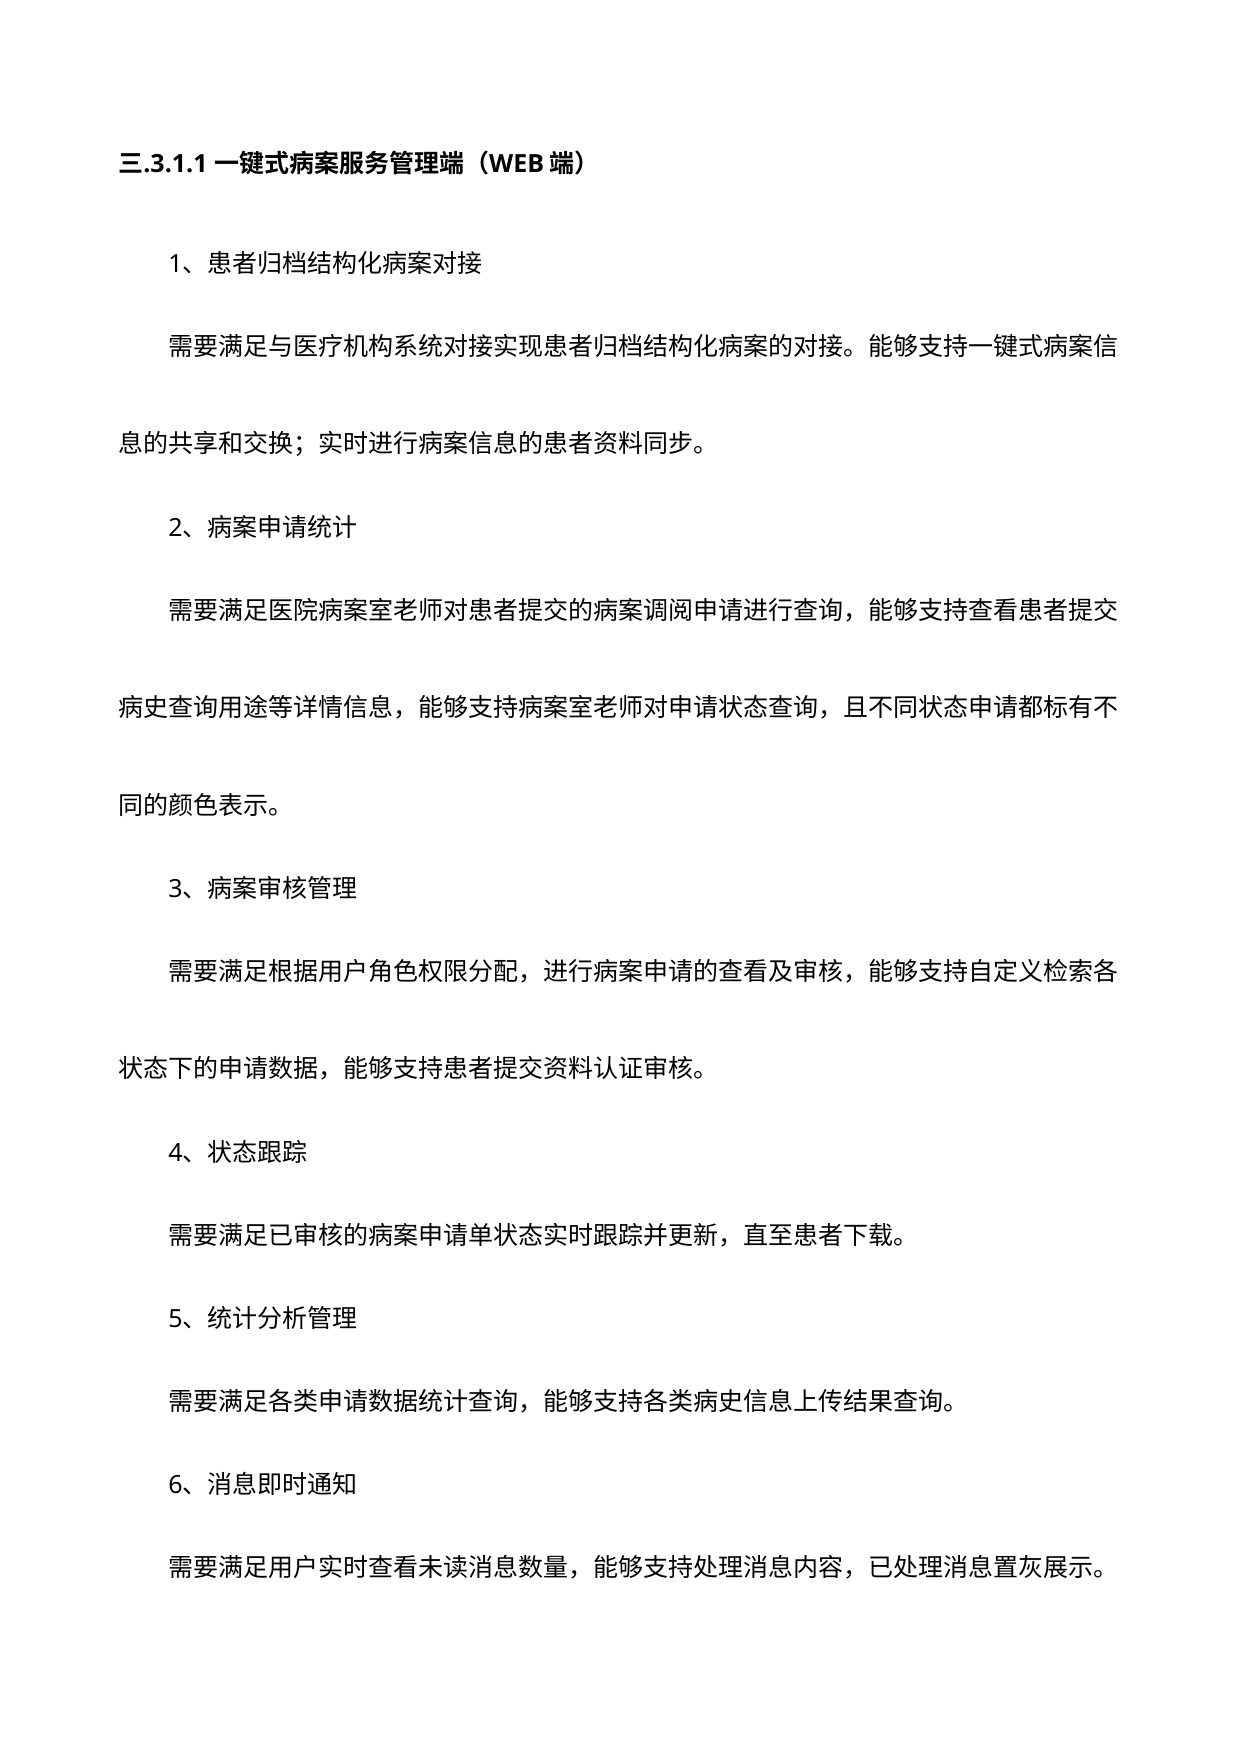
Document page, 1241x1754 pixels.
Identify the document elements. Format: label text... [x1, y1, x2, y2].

text 1、患者归档结构化病案对接 [118, 229, 1122, 294]
text 需要满足各类申请数据统计查询，能够支持各类病史信息上传结果查询。 [118, 1367, 1122, 1432]
text 需要满足与医疗机构系统对接实现患者归档结构化病案的对接。能够支持一键式病案信息的共享和交换；实时进行病案信息的患者资料同步。 [118, 312, 1122, 474]
text 需要满足根据用户角色权限分配，进行病案申请的查看及审核，能够支持自定义检索各状态下的申请数据，能够支持患者提交资料认证审核。 [118, 937, 1122, 1099]
subtitle 一键式病案服务管理端（WEB端） [118, 129, 1122, 194]
text 4、状态跟踪 [118, 1118, 1122, 1183]
text 6、消息即时通知 [118, 1450, 1122, 1515]
text 需要满足医院病案室老师对患者提交的病案调阅申请进行查询，能够支持查看患者提交病史查询用途等详情信息，能够支持病案室老师对申请状态查询，且不同状态申请都标有不同的颜色表示。 [118, 576, 1122, 836]
text 需要满足已审核的病案申请单状态实时跟踪并更新，直至患者下载。 [118, 1201, 1122, 1266]
text 2、病案申请统计 [118, 493, 1122, 558]
text 需要满足用户实时查看未读消息数量，能够支持处理消息内容，已处理消息置灰展示。 [118, 1533, 1122, 1598]
text 3、病案审核管理 [118, 854, 1122, 919]
text 5、统计分析管理 [118, 1284, 1122, 1349]
